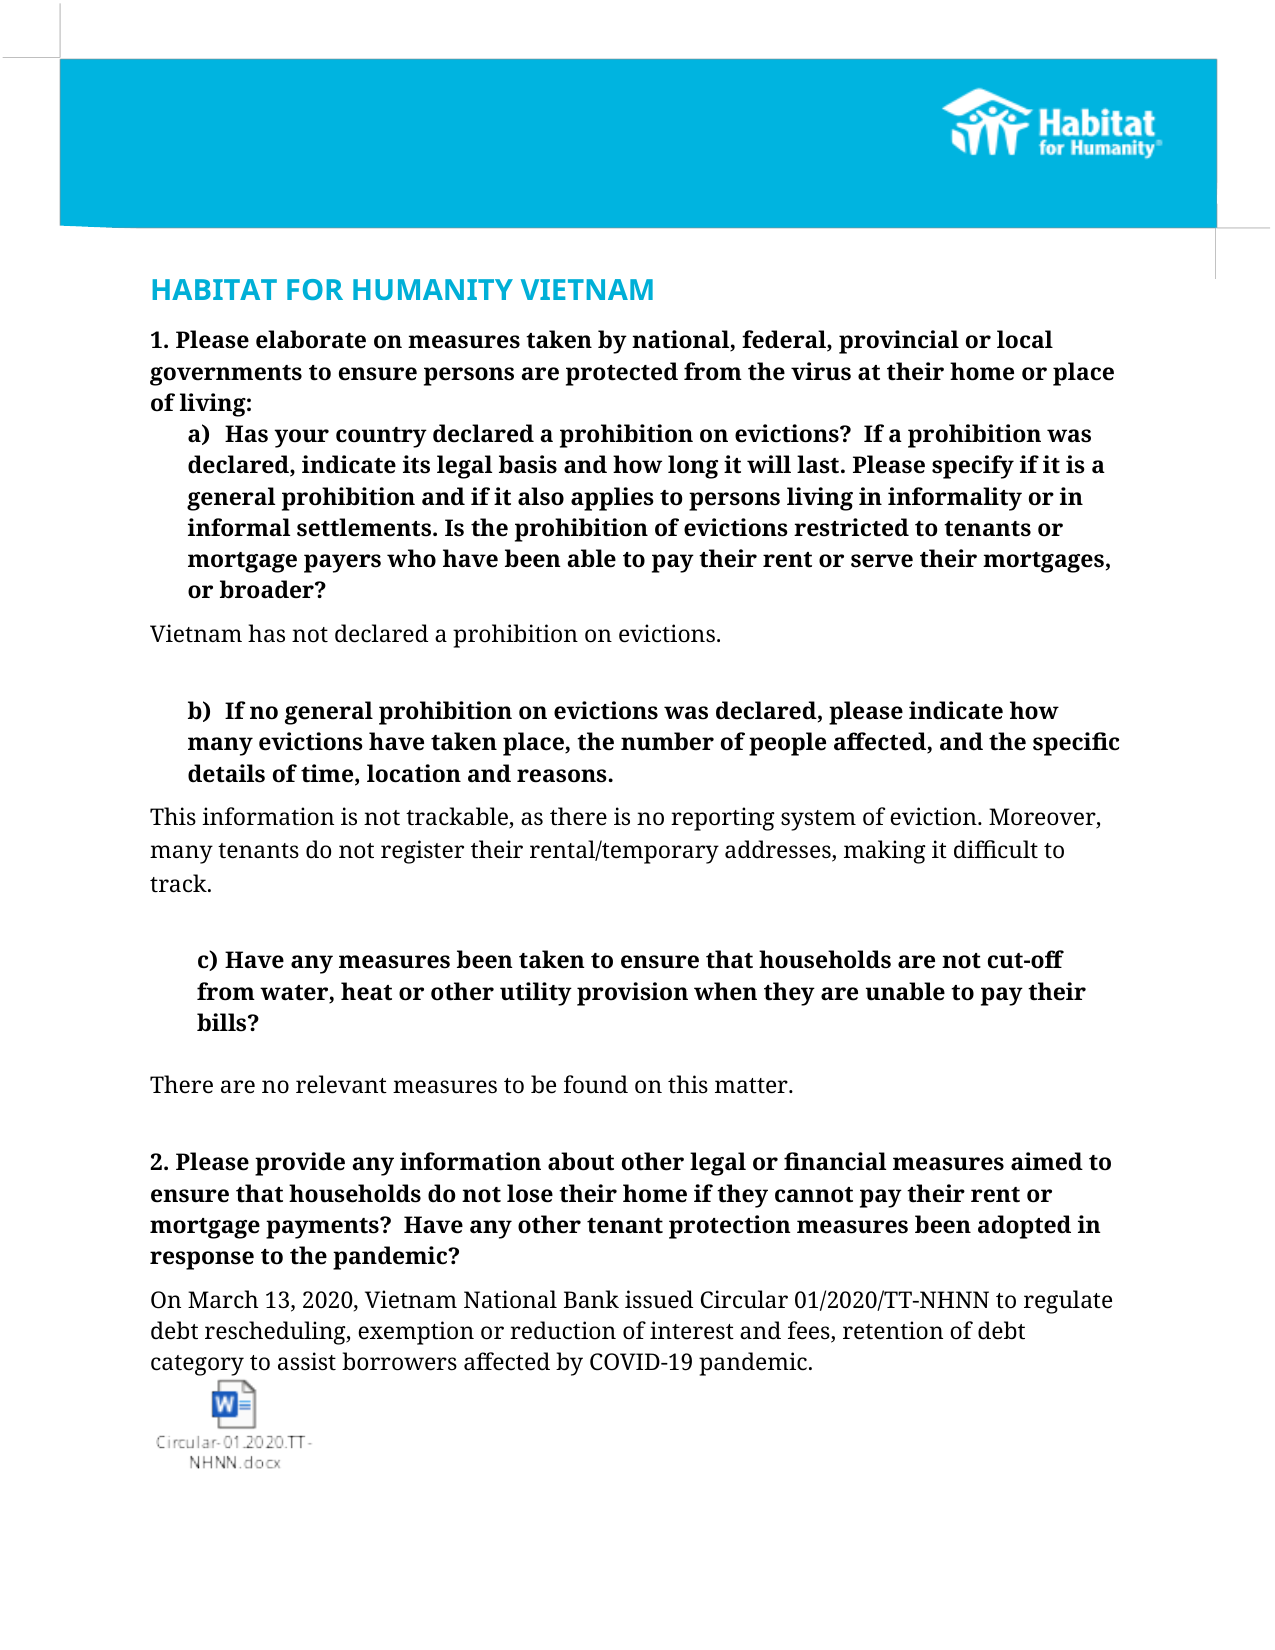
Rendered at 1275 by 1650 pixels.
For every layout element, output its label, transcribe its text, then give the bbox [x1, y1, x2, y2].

text This information is not trackable, as there is no reporting system of eviction. Moreover, many tenants do not register their rental/temporary addresses, making it difficult to track. [150, 801, 1125, 899]
list Have any measures been taken to ensure that households are not cut-off from water, heat or other utility provision when they are unable to pay their bills? [197, 944, 1125, 1038]
text 2. Please provide any information about other legal or financial measures aimed to ensure that households do not lose their home if they cannot pay their rent or mortgage payments? Have any other tenant protection measures been adopted in response to the pandemic? [150, 1146, 1125, 1271]
text There are no relevant measures to be found on this matter. [150, 1069, 1125, 1101]
text On March 13, 2020, Vietnam National Bank issued Circular 01/2020/TT-NHNN to regulate debt rescheduling, exemption or reduction of interest and fees, retention of debt category to assist borrowers affected by COVID-19 pandemic. [150, 1284, 1125, 1377]
list Has your country declared a prohibition on evictions? If a prohibition was declared, indicate its legal basis and how long it will last. Please specify if it is a general prohibition and if it also applies to persons living in informality or in informal settlements. Is the prohibition of evictions restricted to tenants or mortgage payers who have been able to pay their rent or serve their mortgages, or broader? [187, 418, 1125, 606]
list If no general prohibition on evictions was declared, please indicate how many evictions have taken place, the number of people affected, and the specific details of time, location and reasons. [187, 695, 1125, 789]
text Vietnam has not declared a prohibition on evictions. [150, 618, 1125, 649]
list 1. Please elaborate on measures taken by national, federal, provincial or local governments to ensure persons are protected from the virus at their home or place of living: [150, 324, 1125, 418]
text HABITAT FOR HUMANITY VIETNAM [150, 229, 1125, 309]
